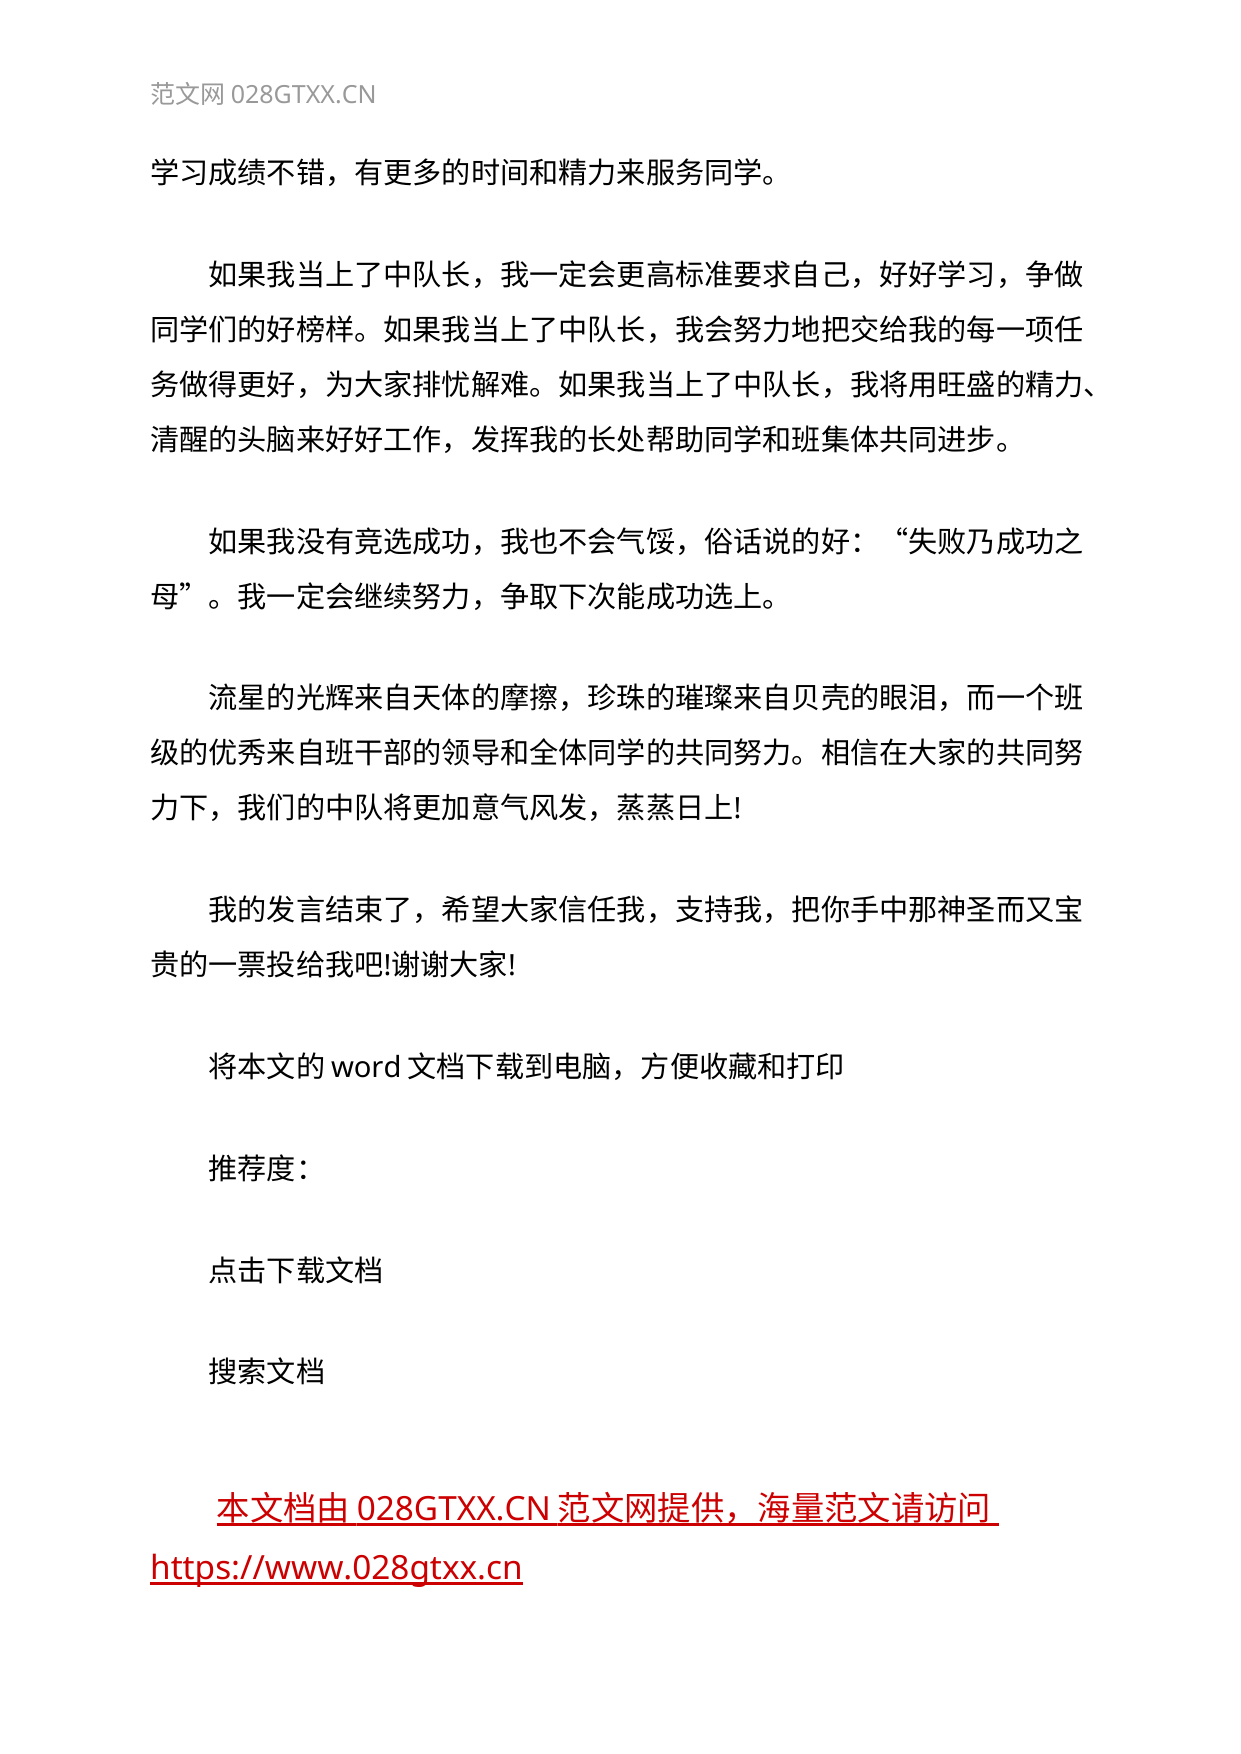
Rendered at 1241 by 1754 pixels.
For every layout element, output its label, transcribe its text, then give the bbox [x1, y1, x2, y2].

text 本文档由028GTXX.CN范文网提供，海量范文请访问 https://www.028gtxx.cn [150, 1482, 1090, 1589]
text 我的发言结束了，希望大家信任我，支持我，把你手中那神圣而又宝贵的一票投给我吧!谢谢大家! [150, 887, 1090, 984]
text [150, 150, 1090, 192]
text 点击下载文档 [150, 1247, 1090, 1289]
text 如果我没有竞选成功，我也不会气馁，俗话说的好：“失败乃成功之母”。我一定会继续努力，争取下次能成功选上。 [150, 518, 1090, 615]
text 搜索文档 [150, 1349, 1090, 1391]
text 流星的光辉来自天体的摩擦，珍珠的璀璨来自贝壳的眼泪，而一个班级的优秀来自班干部的领导和全体同学的共同努力。相信在大家的共同努力下，我们的中队将更加意气风发，蒸蒸日上! [150, 675, 1090, 827]
text 如果我当上了中队长，我一定会更高标准要求自己，好好学习，争做同学们的好榜样。如果我当上了中队长，我会努力地把交给我的每一项任务做得更好，为大家排忧解难。如果我当上了中队长，我将用旺盛的精力、清醒的头脑来好好工作，发挥我的长处帮助同学和班集体共同进步。 [150, 252, 1090, 459]
text 将本文的word文档下载到电脑，方便收藏和打印 [150, 1043, 1090, 1086]
text 推荐度： [150, 1146, 1090, 1188]
